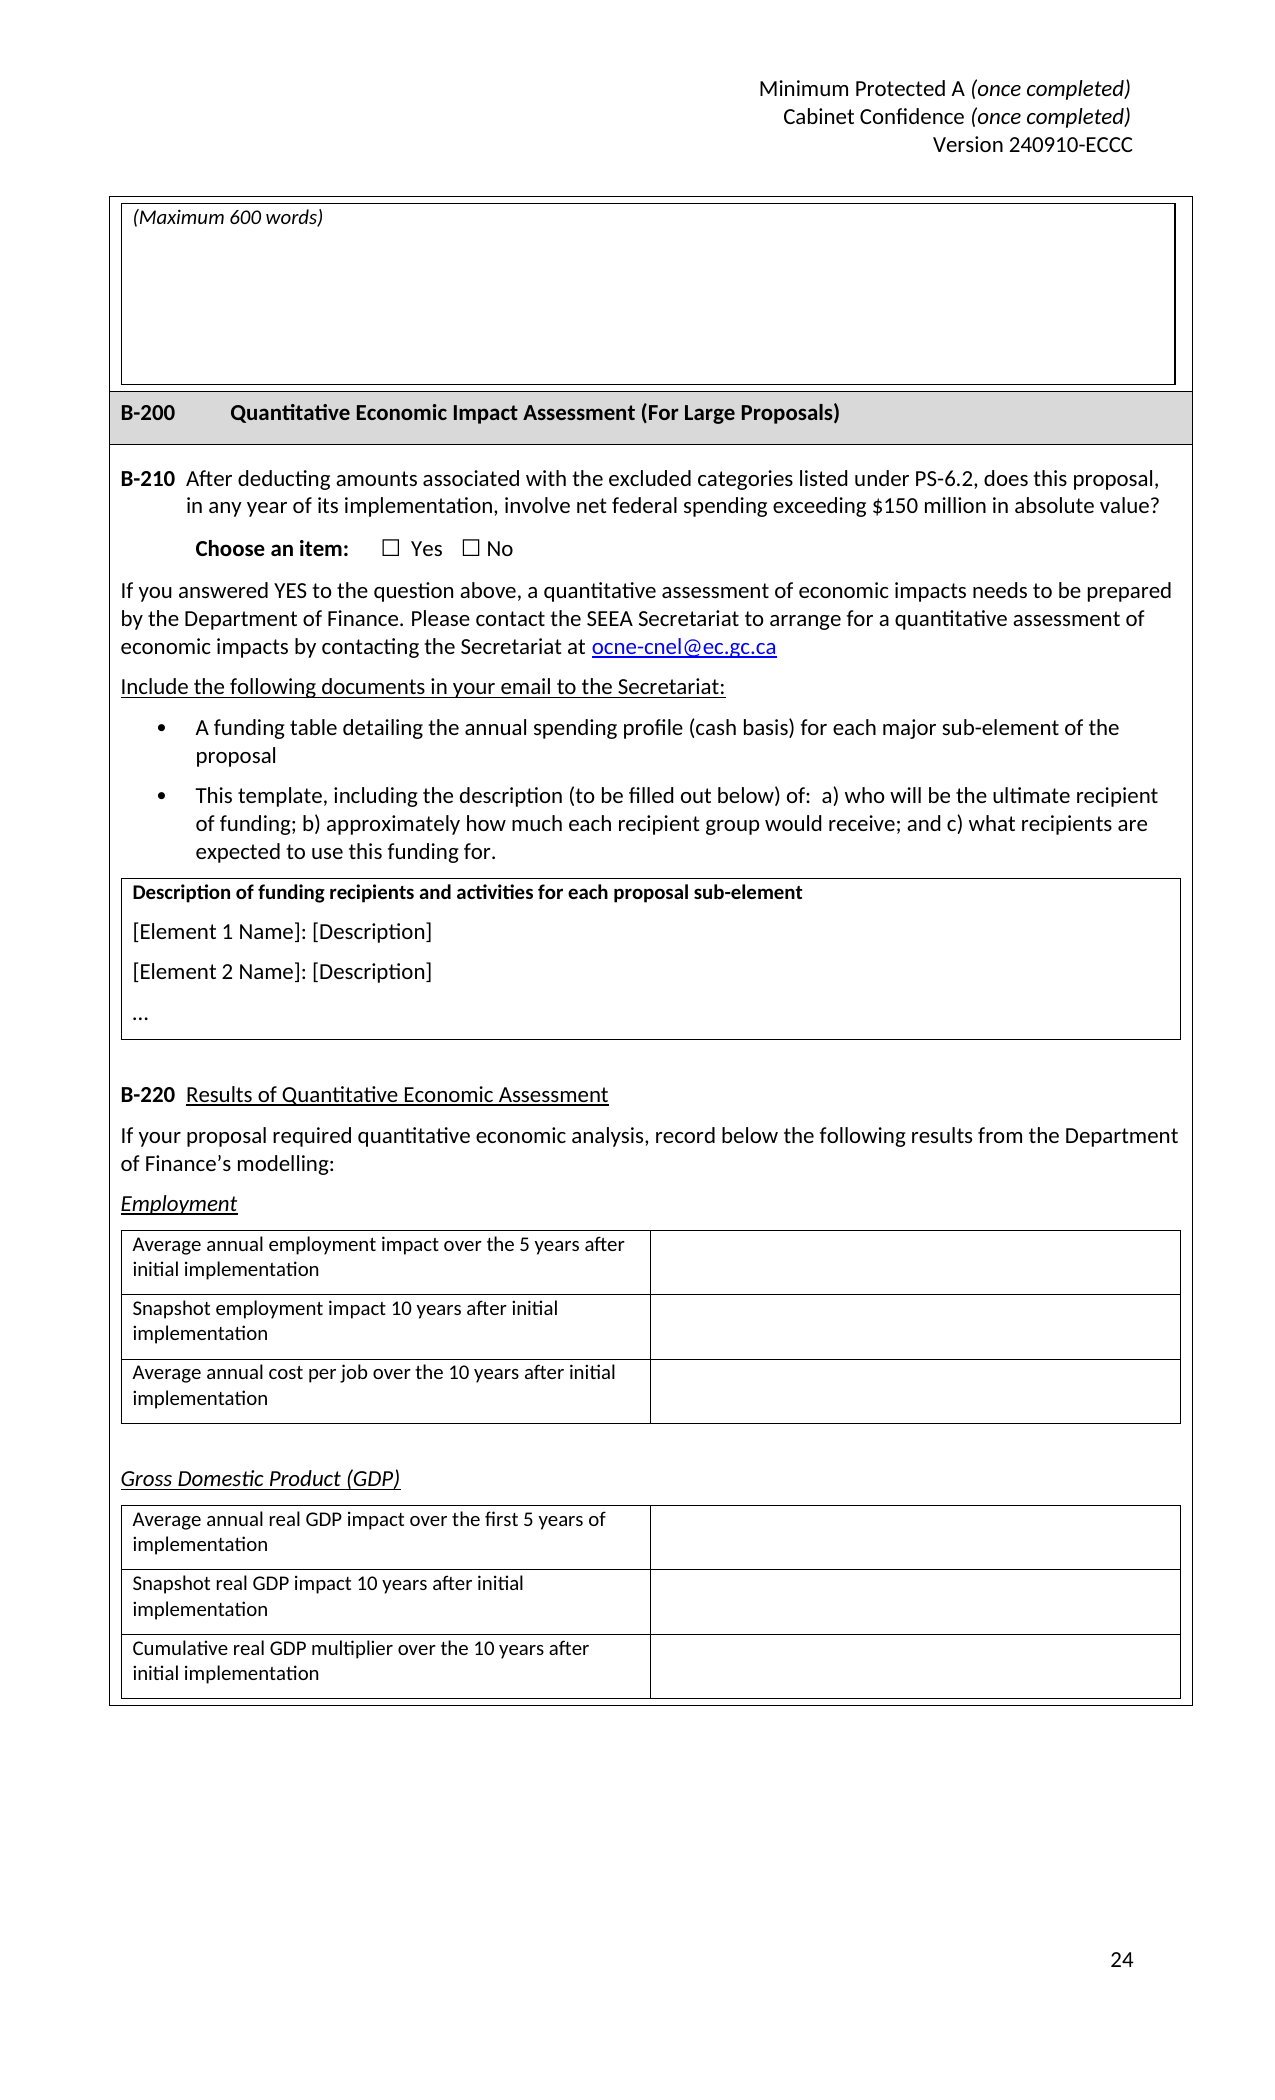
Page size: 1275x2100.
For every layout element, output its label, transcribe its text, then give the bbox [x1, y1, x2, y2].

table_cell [110, 197, 1192, 391]
table_cell B-210 After deducting amounts associated with the excluded categories listed under PS-6.2, does this proposal, in any year of its implementation, involve net federal spending exceeding $150 million in absolute value? Choose an item: Yes No If you answered YES to the question above, a quantitative assessment of economic impacts needs to be prepared by the Department of Finance. Please contact the SEEA Secretariat to arrange for a quantitative assessment of economic impacts by contacting the Secretariat at ocne-cnel@ec.gc.ca Include the following documents in your email to the Secretariat: A funding table detailing the annual spending profile (cash basis) for each major sub-element of the proposal This template, including the description (to be filled out below) of: a) who will be the ultimate recipient of funding; b) approximately how much each recipient group would receive; and c) what recipients are expected to use this funding for. B-220 Results of Quantitative Economic Assessment If your proposal required quantitative economic analysis, record below the following results from the Department of Finance’s modelling: Employment Gross Domestic Product (GDP) [110, 445, 1192, 1705]
table_cell B-200 Quantitative Economic Impact Assessment (For Large Proposals) [110, 392, 1192, 444]
